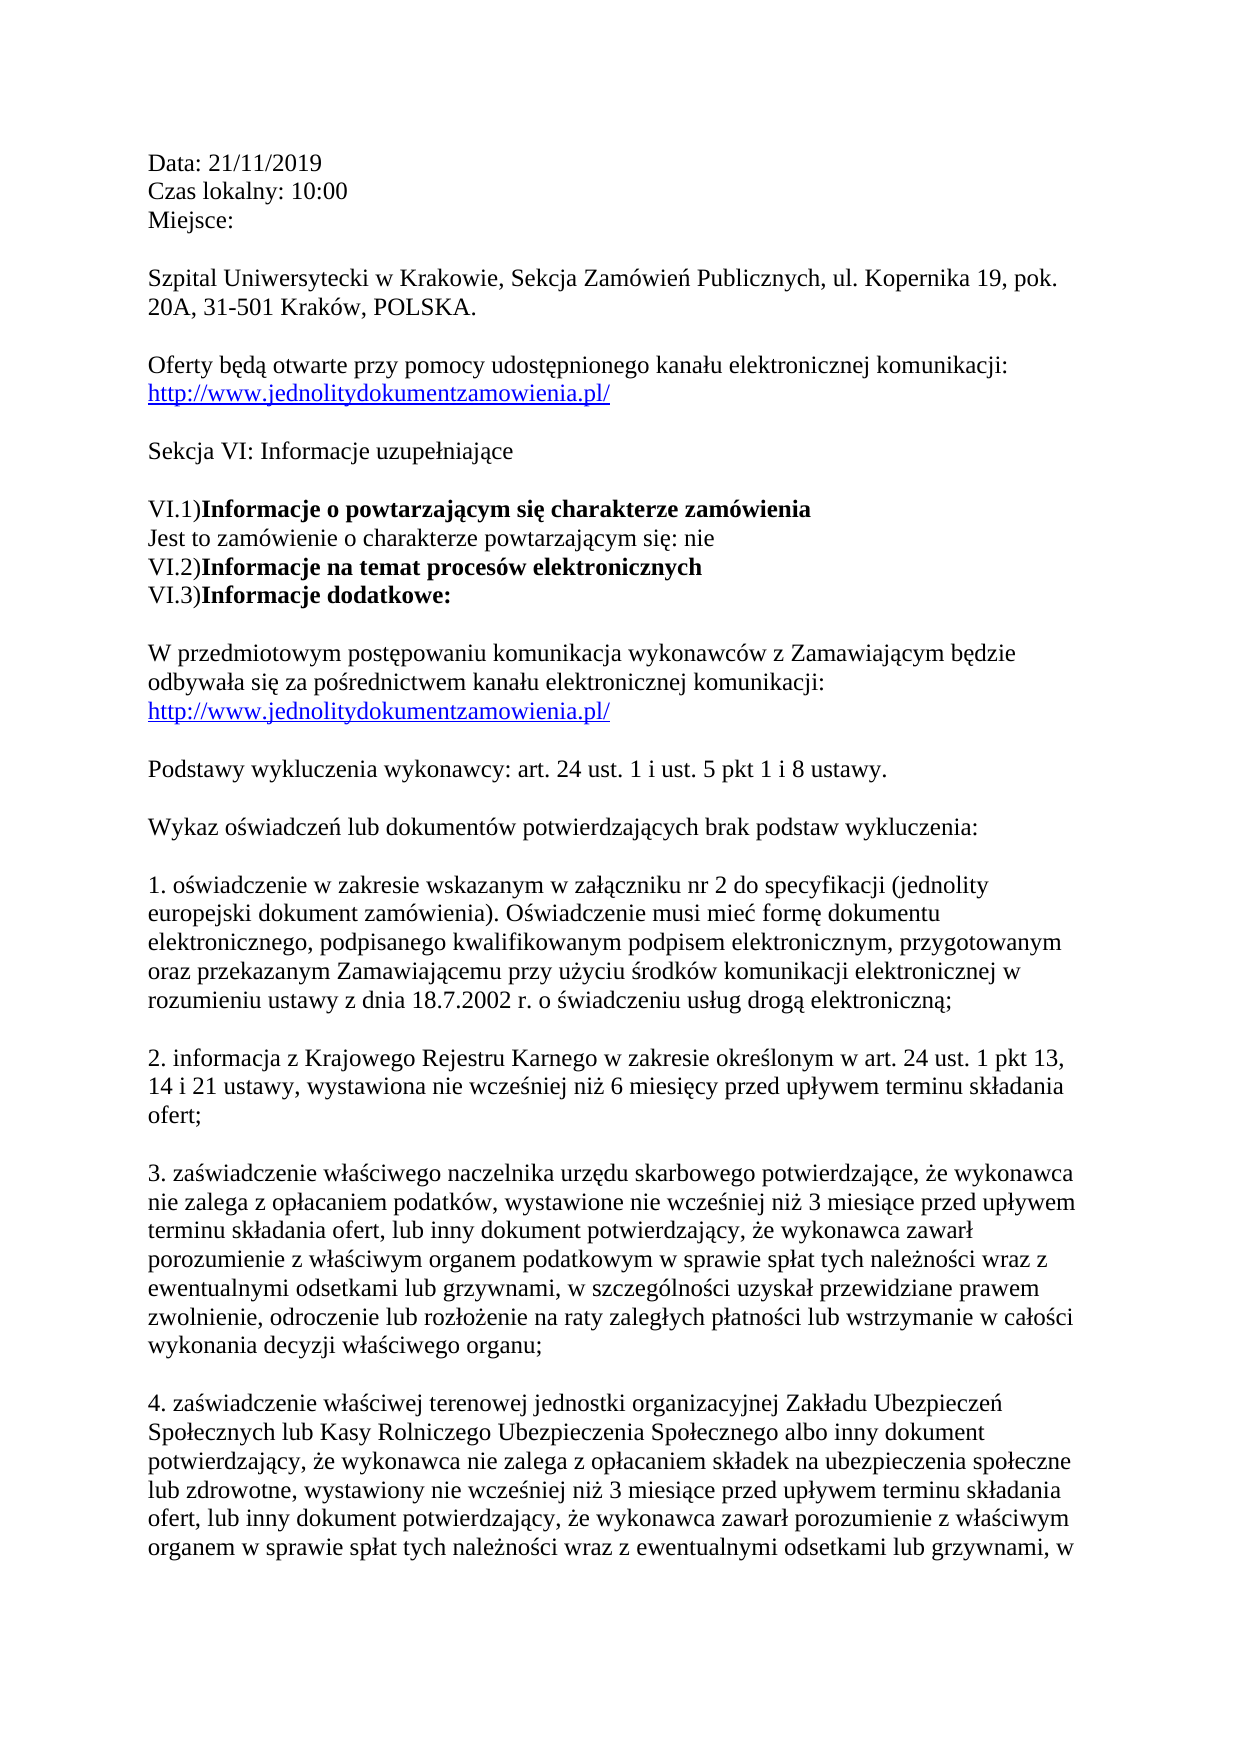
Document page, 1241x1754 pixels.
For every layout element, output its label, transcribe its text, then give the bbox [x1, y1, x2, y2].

text Oferty będą otwarte przy pomocy udostępnionego kanału elektronicznej komunikacji: http://www.jednolitydokumentzamowienia.pl/ [148, 350, 1093, 407]
text Szpital Uniwersytecki w Krakowie, Sekcja Zamówień Publicznych, ul. Kopernika 19, pok. 20A, 31-501 Kraków, POLSKA. [148, 263, 1093, 321]
text 1. oświadczenie w zakresie wskazanym w załączniku nr 2 do specyfikacji (jednolity europejski dokument zamówienia). Oświadczenie musi mieć formę dokumentu elektronicznego, podpisanego kwalifikowanym podpisem elektronicznym, przygotowanym oraz przekazanym Zamawiającemu przy użyciu środków komunikacji elektronicznej w rozumieniu ustawy z dnia 18.7.2002 r. o świadczeniu usług drogą elektroniczną; [148, 870, 1093, 1013]
text Sekcja VI: Informacje uzupełniające [148, 436, 1093, 465]
text VI.2)Informacje na temat procesów elektronicznych [148, 552, 1093, 581]
text W przedmiotowym postępowaniu komunikacja wykonawców z Zamawiającym będzie odbywała się za pośrednictwem kanału elektronicznej komunikacji: http://www.jednolitydokumentzamowienia.pl/ [148, 638, 1093, 725]
text Miejsce: [148, 205, 1093, 234]
text Czas lokalny: 10:00 [148, 176, 1093, 205]
text Data: 21/11/2019 [148, 148, 1093, 176]
text Jest to zamówienie o charakterze powtarzającym się: nie [148, 523, 1093, 552]
text Podstawy wykluczenia wykonawcy: art. 24 ust. 1 i ust. 5 pkt 1 i 8 ustawy. [148, 754, 1093, 783]
text Wykaz oświadczeń lub dokumentów potwierdzających brak podstaw wykluczenia: [148, 812, 1093, 841]
text 2. informacja z Krajowego Rejestru Karnego w zakresie określonym w art. 24 ust. 1 pkt 13, 14 i 21 ustawy, wystawiona nie wcześniej niż 6 miesięcy przed upływem terminu składania ofert; [148, 1043, 1093, 1129]
text VI.1)Informacje o powtarzającym się charakterze zamówienia [148, 494, 1093, 523]
text 3. zaświadczenie właściwego naczelnika urzędu skarbowego potwierdzające, że wykonawca nie zalega z opłacaniem podatków, wystawione nie wcześniej niż 3 miesiące przed upływem terminu składania ofert, lub inny dokument potwierdzający, że wykonawca zawarł porozumienie z właściwym organem podatkowym w sprawie spłat tych należności wraz z ewentualnymi odsetkami lub grzywnami, w szczególności uzyskał przewidziane prawem zwolnienie, odroczenie lub rozłożenie na raty zaległych płatności lub wstrzymanie w całości wykonania decyzji właściwego organu; [148, 1158, 1093, 1359]
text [148, 1388, 1093, 1561]
text VI.3)Informacje dodatkowe: [148, 581, 1093, 609]
